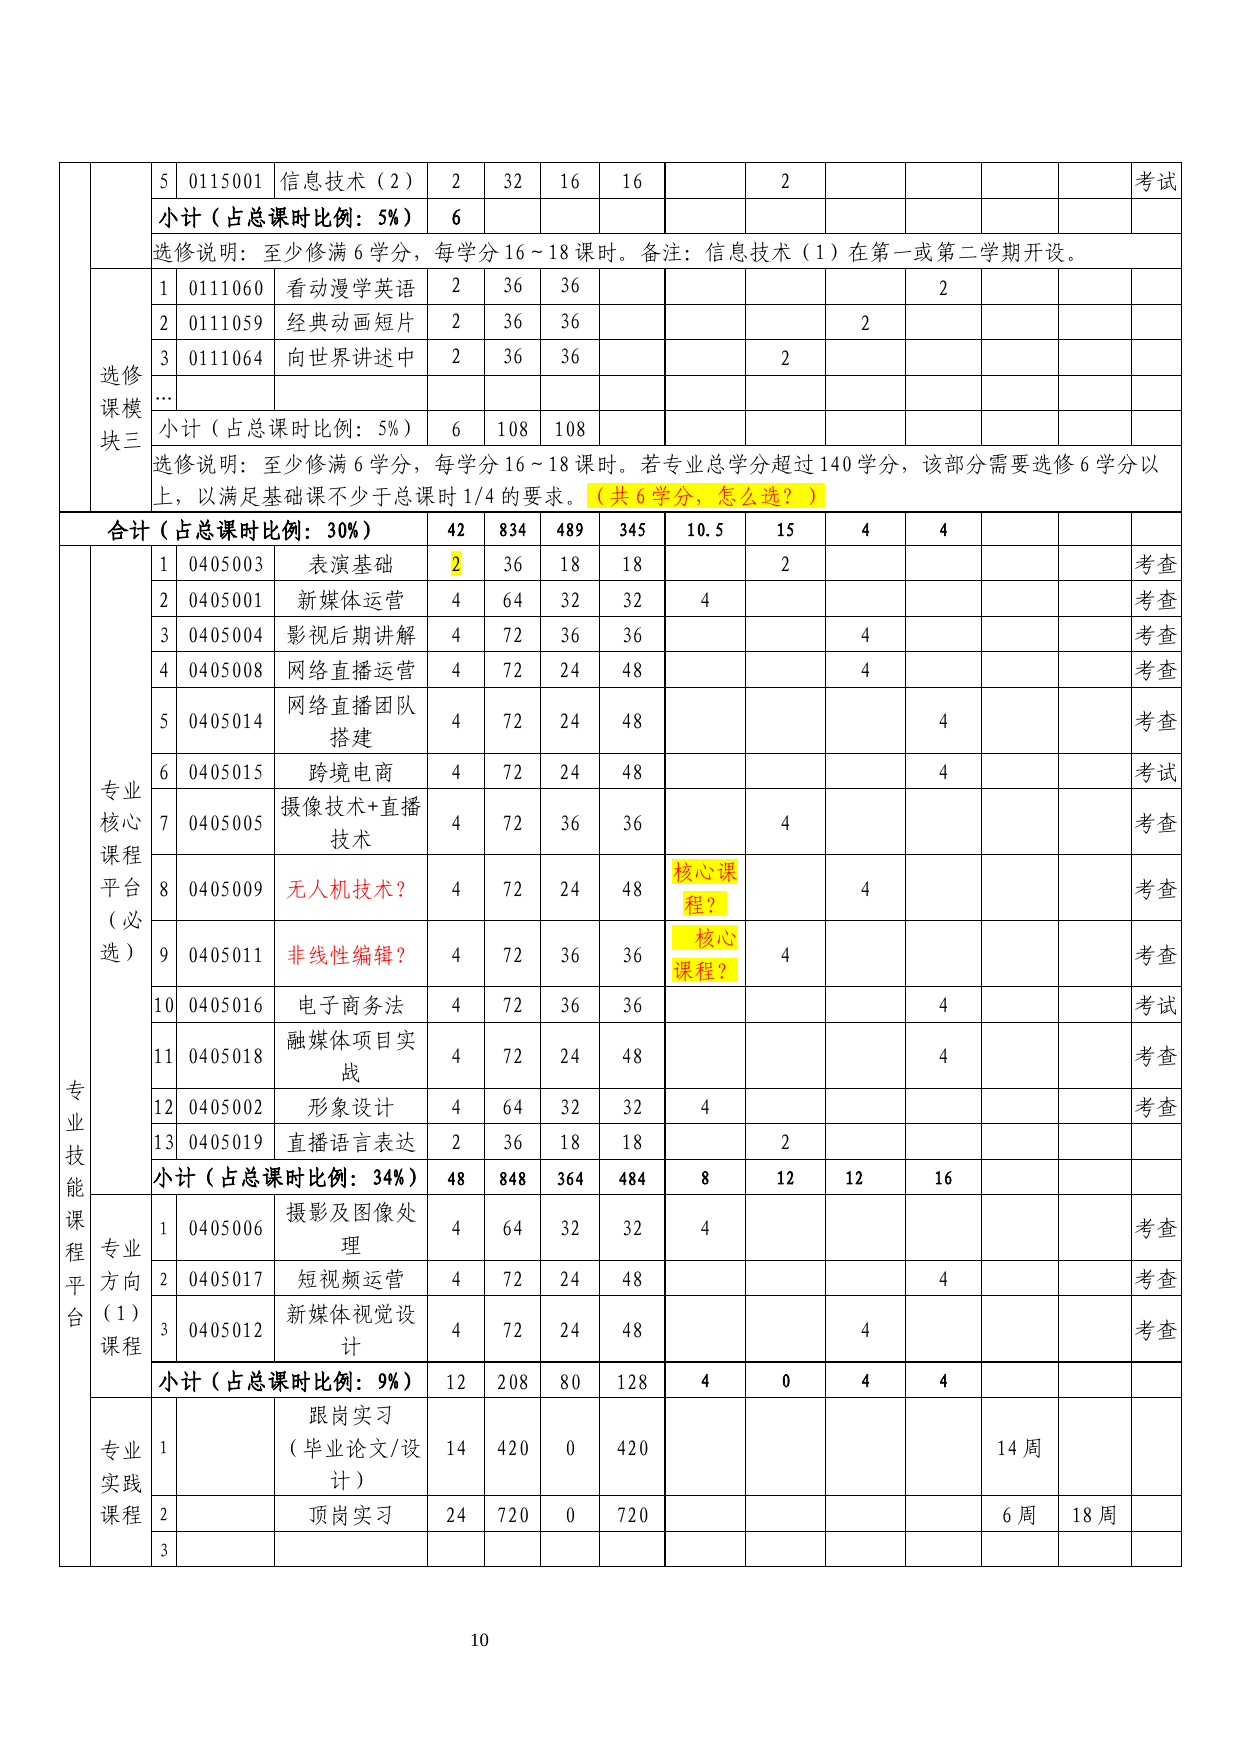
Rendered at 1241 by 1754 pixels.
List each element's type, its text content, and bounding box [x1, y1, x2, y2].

table_cell 36 [541, 269, 599, 304]
table_cell 2 [746, 546, 825, 580]
table_cell [982, 652, 1058, 687]
table_cell [275, 1532, 427, 1566]
table_cell [1059, 546, 1131, 580]
table_cell 24 [541, 688, 599, 753]
table_cell [826, 754, 905, 788]
table_cell [666, 199, 745, 233]
table_cell 9 [152, 921, 176, 986]
table_cell [1059, 1023, 1131, 1088]
table_cell [826, 1195, 905, 1260]
table_cell [826, 581, 905, 616]
table_cell [906, 1496, 981, 1531]
table_cell 64 [485, 1089, 540, 1123]
table_cell [746, 1398, 825, 1495]
table_cell [906, 789, 981, 854]
table_cell [666, 617, 745, 651]
table_cell 32 [600, 1195, 664, 1260]
table_cell 选修课模块三 [91, 269, 151, 511]
table_cell 短视频运营 [275, 1261, 427, 1295]
table_cell … [152, 376, 176, 410]
table_cell 小计（占总课时比例：5%） [152, 199, 427, 233]
table_cell [1132, 1496, 1181, 1531]
table_cell 4 [906, 754, 981, 788]
table_cell [1059, 688, 1131, 753]
table_cell 0111064 [177, 340, 274, 374]
table_cell [666, 1532, 745, 1566]
table_cell 0405014 [177, 688, 274, 753]
table_cell [666, 1296, 745, 1361]
table_cell 720 [485, 1496, 540, 1531]
table_cell 考查 [1132, 1023, 1181, 1088]
table_cell 0405002 [177, 1089, 274, 1123]
table_cell 36 [541, 340, 599, 374]
table_cell 0405005 [177, 789, 274, 854]
table_cell [982, 305, 1058, 339]
table_cell [428, 1532, 484, 1566]
table_cell 专业技能课程平台 [60, 546, 90, 1566]
table_cell 0405016 [177, 987, 274, 1022]
table_cell 15 [746, 513, 825, 545]
table_cell [1059, 1160, 1131, 1194]
table_cell [906, 1398, 981, 1495]
table_cell [906, 617, 981, 651]
table_cell 4 [906, 1363, 981, 1397]
table_cell [982, 163, 1058, 197]
table_cell 72 [485, 754, 540, 788]
table_cell 4 [826, 855, 905, 920]
table_cell [1132, 340, 1181, 374]
table_cell [906, 305, 981, 339]
table_cell 3 [152, 1532, 176, 1566]
table_cell [746, 411, 825, 445]
table_cell 48 [428, 1160, 484, 1194]
table_cell 4 [428, 1089, 484, 1123]
table_cell [826, 688, 905, 753]
table_cell [746, 1296, 825, 1361]
table_cell 72 [485, 617, 540, 651]
table_cell 2 [152, 1496, 176, 1531]
table_cell 4 [826, 652, 905, 687]
table_cell [428, 376, 484, 410]
table_cell 36 [600, 921, 664, 986]
table_cell 3 [152, 1296, 176, 1361]
table_cell [746, 617, 825, 651]
table_cell 非线性编辑？ [275, 921, 427, 986]
table_cell [666, 1398, 745, 1495]
table_cell [906, 411, 981, 445]
table_cell [826, 340, 905, 374]
table_cell 2 [906, 269, 981, 304]
table_cell 12 [428, 1363, 484, 1397]
table_cell 24 [541, 652, 599, 687]
table_cell [746, 754, 825, 788]
table_cell 48 [600, 688, 664, 753]
table_cell 18 [541, 546, 599, 580]
table_cell 18 [600, 1124, 664, 1158]
table_cell 24 [541, 1023, 599, 1088]
table_cell [826, 1089, 905, 1123]
table_cell 4 [906, 688, 981, 753]
table_cell 4 [746, 921, 825, 986]
table_cell [746, 199, 825, 233]
table_cell 848 [485, 1160, 540, 1194]
table_cell [982, 1160, 1058, 1194]
table_cell [1132, 513, 1181, 545]
table_cell 表演基础 [275, 546, 427, 580]
table_cell 128 [600, 1363, 664, 1397]
table_cell [746, 305, 825, 339]
table_cell [1132, 1398, 1181, 1495]
table_cell 0405012 [177, 1296, 274, 1361]
table_cell 24 [541, 855, 599, 920]
table_cell [746, 1023, 825, 1088]
table_cell 36 [600, 617, 664, 651]
table_cell 72 [485, 688, 540, 753]
table_cell [746, 652, 825, 687]
table_cell [485, 376, 540, 410]
table_cell 4 [666, 1089, 745, 1123]
table_cell [1059, 987, 1131, 1022]
table_cell [1132, 1363, 1181, 1397]
table_cell [666, 754, 745, 788]
table_cell [1059, 754, 1131, 788]
table_cell 4 [826, 513, 905, 545]
table_cell 0405017 [177, 1261, 274, 1295]
table_cell [666, 305, 745, 339]
table_cell [485, 199, 540, 233]
table_cell [982, 1089, 1058, 1123]
table_cell 108 [541, 411, 599, 445]
table_cell 4 [666, 1195, 745, 1260]
table_cell 72 [485, 855, 540, 920]
table_cell [1059, 411, 1131, 445]
table_cell 12 [826, 1160, 905, 1194]
table_cell 4 [428, 1296, 484, 1361]
table_cell 4 [428, 652, 484, 687]
table_cell 跨境电商 [275, 754, 427, 788]
table_cell 考查 [1132, 652, 1181, 687]
table_cell [746, 1195, 825, 1260]
table_cell 4 [428, 1023, 484, 1088]
table_cell [826, 199, 905, 233]
table_cell 专业方向（1）课程 [91, 1195, 151, 1397]
table_cell 72 [485, 1296, 540, 1361]
table_cell [666, 1261, 745, 1295]
table_cell [906, 652, 981, 687]
table_cell 2 [152, 581, 176, 616]
table_cell 48 [600, 1296, 664, 1361]
table_cell [746, 269, 825, 304]
table_cell 36 [485, 305, 540, 339]
table_cell 0111059 [177, 305, 274, 339]
table_cell 顶岗实习 [275, 1496, 427, 1531]
table_cell 小计（占总课时比例：34%） [152, 1160, 427, 1194]
table_cell [1132, 376, 1181, 410]
table_cell 16 [600, 163, 664, 197]
table_cell [1059, 789, 1131, 854]
table_cell 6周 [982, 1496, 1058, 1531]
table_cell [982, 269, 1058, 304]
table_cell [826, 163, 905, 197]
table_cell 直播语言表达 [275, 1124, 427, 1158]
table_cell 考查 [1132, 1089, 1181, 1123]
table_cell [746, 855, 825, 920]
table_cell [826, 411, 905, 445]
table_cell [982, 1363, 1058, 1397]
table_cell [666, 411, 745, 445]
table_cell [177, 1398, 274, 1495]
table_cell 摄像技术+直播技术 [275, 789, 427, 854]
table_cell 专业核心课程平台（必选） [91, 546, 151, 1194]
table_cell 0405006 [177, 1195, 274, 1260]
table_cell 36 [600, 987, 664, 1022]
table_cell 32 [485, 163, 540, 197]
table_cell 选修说明：至少修满6学分，每学分16～18课时。备注：信息技术（1）在第一或第二学期开设。 [152, 234, 1181, 268]
table_cell [746, 688, 825, 753]
table_cell [177, 376, 274, 410]
table_cell 跟岗实习 （毕业论文/设计） [275, 1398, 427, 1495]
table_cell [1059, 1296, 1131, 1361]
table_cell 4 [428, 921, 484, 986]
table_cell 0 [541, 1496, 599, 1531]
table_cell [982, 987, 1058, 1022]
table_cell [982, 513, 1058, 545]
table_cell 6 [428, 199, 484, 233]
table_cell 4 [826, 617, 905, 651]
table_cell [826, 1398, 905, 1495]
table_cell 2 [428, 305, 484, 339]
table_cell 0115001 [177, 163, 274, 197]
table_cell 24 [541, 754, 599, 788]
table_cell [666, 987, 745, 1022]
table_cell [906, 1124, 981, 1158]
table_cell 64 [485, 1195, 540, 1260]
table_cell [982, 688, 1058, 753]
table_cell 考试 [1132, 987, 1181, 1022]
table_cell 3 [152, 617, 176, 651]
table_cell 考查 [1132, 581, 1181, 616]
table_cell [666, 1023, 745, 1088]
table_cell 36 [485, 1124, 540, 1158]
table_cell [1059, 581, 1131, 616]
table_cell 新媒体运营 [275, 581, 427, 616]
table_cell 2 [152, 1261, 176, 1295]
table_cell 10 [152, 987, 176, 1022]
table_cell [982, 546, 1058, 580]
table_cell 新媒体视觉设计 [275, 1296, 427, 1361]
table_cell 48 [600, 855, 664, 920]
table_cell [600, 305, 664, 339]
table_cell 48 [600, 1023, 664, 1088]
table_cell [826, 1023, 905, 1088]
table_cell [906, 376, 981, 410]
table_cell [600, 411, 664, 445]
table_cell 考查 [1132, 688, 1181, 753]
table_cell 0405001 [177, 581, 274, 616]
table_cell 0 [746, 1363, 825, 1397]
table_cell [1059, 1124, 1131, 1158]
table_cell 4 [666, 581, 745, 616]
table_cell 摄影及图像处理 [275, 1195, 427, 1260]
table_cell [1059, 340, 1131, 374]
table_cell 18周 [1059, 1496, 1131, 1531]
table_cell [666, 340, 745, 374]
table_cell 72 [485, 789, 540, 854]
table_cell [541, 1532, 599, 1566]
table_cell 32 [600, 581, 664, 616]
table_cell 小计（占总课时比例：9%） [152, 1363, 427, 1397]
table_cell 48 [600, 652, 664, 687]
table_cell 电子商务法 [275, 987, 427, 1022]
table_cell 网络直播运营 [275, 652, 427, 687]
table_cell 4 [826, 1363, 905, 1397]
table_cell 24 [541, 1296, 599, 1361]
table_cell [666, 1496, 745, 1531]
table_cell 42 [428, 513, 484, 545]
table_cell 0405015 [177, 754, 274, 788]
table_cell 专业实践课程 [91, 1398, 151, 1566]
table_cell 36 [541, 921, 599, 986]
table_cell 看动漫学英语 [275, 269, 427, 304]
table_cell 4 [428, 987, 484, 1022]
table_cell 14周 [982, 1398, 1058, 1495]
table_cell [1059, 921, 1131, 986]
table_cell [1132, 411, 1181, 445]
table_cell [275, 376, 427, 410]
table_cell 考试 [1132, 754, 1181, 788]
table_cell 4 [428, 617, 484, 651]
table_cell 24 [541, 1261, 599, 1295]
table_cell [826, 921, 905, 986]
table_cell 8 [666, 1160, 745, 1194]
table_cell [666, 269, 745, 304]
table_cell [1059, 652, 1131, 687]
table_cell [1059, 163, 1131, 197]
table_cell [906, 1089, 981, 1123]
table_cell 80 [541, 1363, 599, 1397]
table_cell 64 [485, 581, 540, 616]
table_cell 12 [746, 1160, 825, 1194]
table_cell 208 [485, 1363, 540, 1397]
table_cell 6 [152, 754, 176, 788]
table_cell [485, 1532, 540, 1566]
table_cell 4 [746, 789, 825, 854]
table_cell 834 [485, 513, 540, 545]
table_cell [906, 1532, 981, 1566]
table_cell 10.5 [666, 513, 745, 545]
table_cell 18 [600, 546, 664, 580]
table_cell 1 [152, 1195, 176, 1260]
table_cell 0405008 [177, 652, 274, 687]
table_cell [826, 1496, 905, 1531]
table_cell [600, 199, 664, 233]
table_cell 2 [152, 305, 176, 339]
table_cell 考查 [1132, 1195, 1181, 1260]
table_cell 24 [428, 1496, 484, 1531]
table_cell 4 [428, 754, 484, 788]
table_cell 4 [428, 855, 484, 920]
table_cell 4 [906, 1023, 981, 1088]
table_cell 0405009 [177, 855, 274, 920]
table_cell 0405018 [177, 1023, 274, 1088]
table_cell [746, 1261, 825, 1295]
table_cell 2 [428, 1124, 484, 1158]
table_cell 向世界讲述中国 [275, 340, 427, 374]
table_cell [1132, 1124, 1181, 1158]
table_cell [666, 789, 745, 854]
table_cell [746, 1089, 825, 1123]
table_cell 4 [428, 789, 484, 854]
table_cell 融媒体项目实战 [275, 1023, 427, 1088]
table_cell [982, 921, 1058, 986]
table_cell 36 [485, 269, 540, 304]
table_cell [826, 1261, 905, 1295]
table_cell 4 [826, 1296, 905, 1361]
table_cell 0405019 [177, 1124, 274, 1158]
table_cell [982, 376, 1058, 410]
table_cell [906, 855, 981, 920]
table_cell 13 [152, 1124, 176, 1158]
table_cell 4 [906, 987, 981, 1022]
table_cell 12 [152, 1089, 176, 1123]
table_cell 0 [541, 1398, 599, 1495]
table_cell 考查 [1132, 1261, 1181, 1295]
table_cell 420 [600, 1398, 664, 1495]
table_cell [906, 1195, 981, 1260]
table_cell 32 [541, 581, 599, 616]
table_cell 108 [485, 411, 540, 445]
table_cell 72 [485, 652, 540, 687]
table_cell [906, 581, 981, 616]
table_cell [982, 855, 1058, 920]
table_cell [600, 1532, 664, 1566]
table_cell 4 [152, 652, 176, 687]
table_cell [746, 581, 825, 616]
table_cell 36 [541, 617, 599, 651]
table_cell 考查 [1132, 546, 1181, 580]
table_cell [826, 376, 905, 410]
table_cell [1059, 855, 1131, 920]
table_cell 4 [428, 688, 484, 753]
table_cell [1132, 269, 1181, 304]
table_cell 4 [428, 1195, 484, 1260]
table_cell 0405004 [177, 617, 274, 651]
table_cell [906, 199, 981, 233]
table_cell 36 [600, 789, 664, 854]
table_cell 32 [541, 1089, 599, 1123]
table_cell 核心课程？ [666, 855, 745, 920]
table_cell [1059, 1089, 1131, 1123]
table_cell [1132, 199, 1181, 233]
table_cell [600, 376, 664, 410]
table_cell [982, 1296, 1058, 1361]
table_cell [982, 1532, 1058, 1566]
table_cell 2 [428, 340, 484, 374]
table_cell 36 [541, 987, 599, 1022]
table_cell 1 [152, 1398, 176, 1495]
table_cell [826, 1532, 905, 1566]
table_cell 6 [428, 411, 484, 445]
table_cell 无人机技术？ [275, 855, 427, 920]
table_cell 48 [600, 1261, 664, 1295]
table_cell [541, 199, 599, 233]
table_cell [906, 340, 981, 374]
table_cell 考查 [1132, 1296, 1181, 1361]
table_cell 8 [152, 855, 176, 920]
table_cell [746, 1496, 825, 1531]
table_cell 0111060 [177, 269, 274, 304]
table_cell [906, 163, 981, 197]
table_cell 考试 [1132, 163, 1181, 197]
table_cell 36 [485, 546, 540, 580]
table_cell 形象设计 [275, 1089, 427, 1123]
table_cell [982, 1124, 1058, 1158]
table_cell 420 [485, 1398, 540, 1495]
table_cell [666, 163, 745, 197]
table_cell 2 [428, 163, 484, 197]
table_cell 489 [541, 513, 599, 545]
table_cell [982, 1195, 1058, 1260]
table_cell [177, 1532, 274, 1566]
table_cell 72 [485, 1023, 540, 1088]
table_cell 72 [485, 987, 540, 1022]
table_cell [982, 581, 1058, 616]
table_cell 11 [152, 1023, 176, 1088]
table_cell [826, 546, 905, 580]
table_cell 16 [906, 1160, 981, 1194]
table_cell [826, 269, 905, 304]
table_cell 影视后期讲解 [275, 617, 427, 651]
table_cell [666, 1124, 745, 1158]
table_cell 16 [541, 163, 599, 197]
table_cell 2 [428, 269, 484, 304]
table_cell [982, 1261, 1058, 1295]
table_cell 2 [746, 1124, 825, 1158]
table_cell [666, 376, 745, 410]
table_cell [1059, 305, 1131, 339]
table_cell 32 [541, 1195, 599, 1260]
table_cell 1 [152, 546, 176, 580]
table_cell 0405003 [177, 546, 274, 580]
table_cell 0405011 [177, 921, 274, 986]
table_cell [1132, 305, 1181, 339]
table_cell [1059, 1261, 1131, 1295]
table_cell 考查 [1132, 921, 1181, 986]
table_cell [982, 199, 1058, 233]
table_cell [826, 1124, 905, 1158]
table_cell 经典动画短片与人生 [275, 305, 427, 339]
table_cell [1132, 1160, 1181, 1194]
table_cell [1059, 1363, 1131, 1397]
table_cell [666, 688, 745, 753]
table_cell [600, 340, 664, 374]
table_cell [1059, 617, 1131, 651]
table_cell 1 [152, 269, 176, 304]
table_cell 48 [600, 754, 664, 788]
table_cell 考查 [1132, 855, 1181, 920]
table_cell 5 [152, 688, 176, 753]
table_cell 4 [428, 1261, 484, 1295]
table_cell [982, 340, 1058, 374]
table_cell [1059, 199, 1131, 233]
table_cell 考查 [1132, 617, 1181, 651]
table_cell [1059, 376, 1131, 410]
table_cell [906, 1296, 981, 1361]
table_cell 5 [152, 163, 176, 197]
table_cell 核心课程？ [666, 921, 745, 986]
table_cell 364 [541, 1160, 599, 1194]
table_cell [826, 987, 905, 1022]
table_cell 4 [428, 581, 484, 616]
table_cell 4 [906, 1261, 981, 1295]
table_cell 32 [600, 1089, 664, 1123]
table_cell [600, 269, 664, 304]
table_cell [906, 546, 981, 580]
table_cell 2 [428, 546, 484, 580]
table_cell [746, 987, 825, 1022]
table_cell 信息技术（2） [275, 163, 427, 197]
table_cell 2 [746, 163, 825, 197]
table_cell [1132, 1532, 1181, 1566]
table_cell [982, 411, 1058, 445]
table_cell [982, 754, 1058, 788]
table_cell [1059, 1532, 1131, 1566]
table_cell 考查 [1132, 789, 1181, 854]
table_cell [906, 921, 981, 986]
table_cell [746, 1532, 825, 1566]
table_cell 36 [541, 305, 599, 339]
table_cell 36 [541, 789, 599, 854]
table_cell [982, 617, 1058, 651]
table_cell 4 [906, 513, 981, 545]
table_cell [1059, 1195, 1131, 1260]
table_cell 14 [428, 1398, 484, 1495]
table_cell [826, 789, 905, 854]
table_cell [982, 789, 1058, 854]
table_cell [1059, 1398, 1131, 1495]
table_cell [746, 376, 825, 410]
table_cell [982, 1023, 1058, 1088]
table_cell 72 [485, 921, 540, 986]
table_cell [1059, 269, 1131, 304]
table_cell [541, 376, 599, 410]
table_cell [666, 546, 745, 580]
table_cell 网络直播团队搭建 [275, 688, 427, 753]
table_cell [666, 652, 745, 687]
table_cell 18 [541, 1124, 599, 1158]
table_cell 合计（占总课时比例：30%） [60, 513, 427, 545]
table_cell 72 [485, 1261, 540, 1295]
table_cell 720 [600, 1496, 664, 1531]
table_cell 2 [826, 305, 905, 339]
table_cell 345 [600, 513, 664, 545]
table_cell [1059, 513, 1131, 545]
table_cell 小计（占总课时比例：5%） [152, 411, 427, 445]
table_cell 7 [152, 789, 176, 854]
table_cell [177, 1496, 274, 1531]
table_cell 36 [485, 340, 540, 374]
table_cell 2 [746, 340, 825, 374]
table_cell 3 [152, 340, 176, 374]
table_cell 选修说明：至少修满6学分，每学分16～18课时。若专业总学分超过140学分，该部分需要选修6学分以上，以满足基础课不少于总课时1/4的要求。（共6学分，怎么选？） [152, 446, 1181, 511]
table_cell 484 [600, 1160, 664, 1194]
table_cell 4 [666, 1363, 745, 1397]
